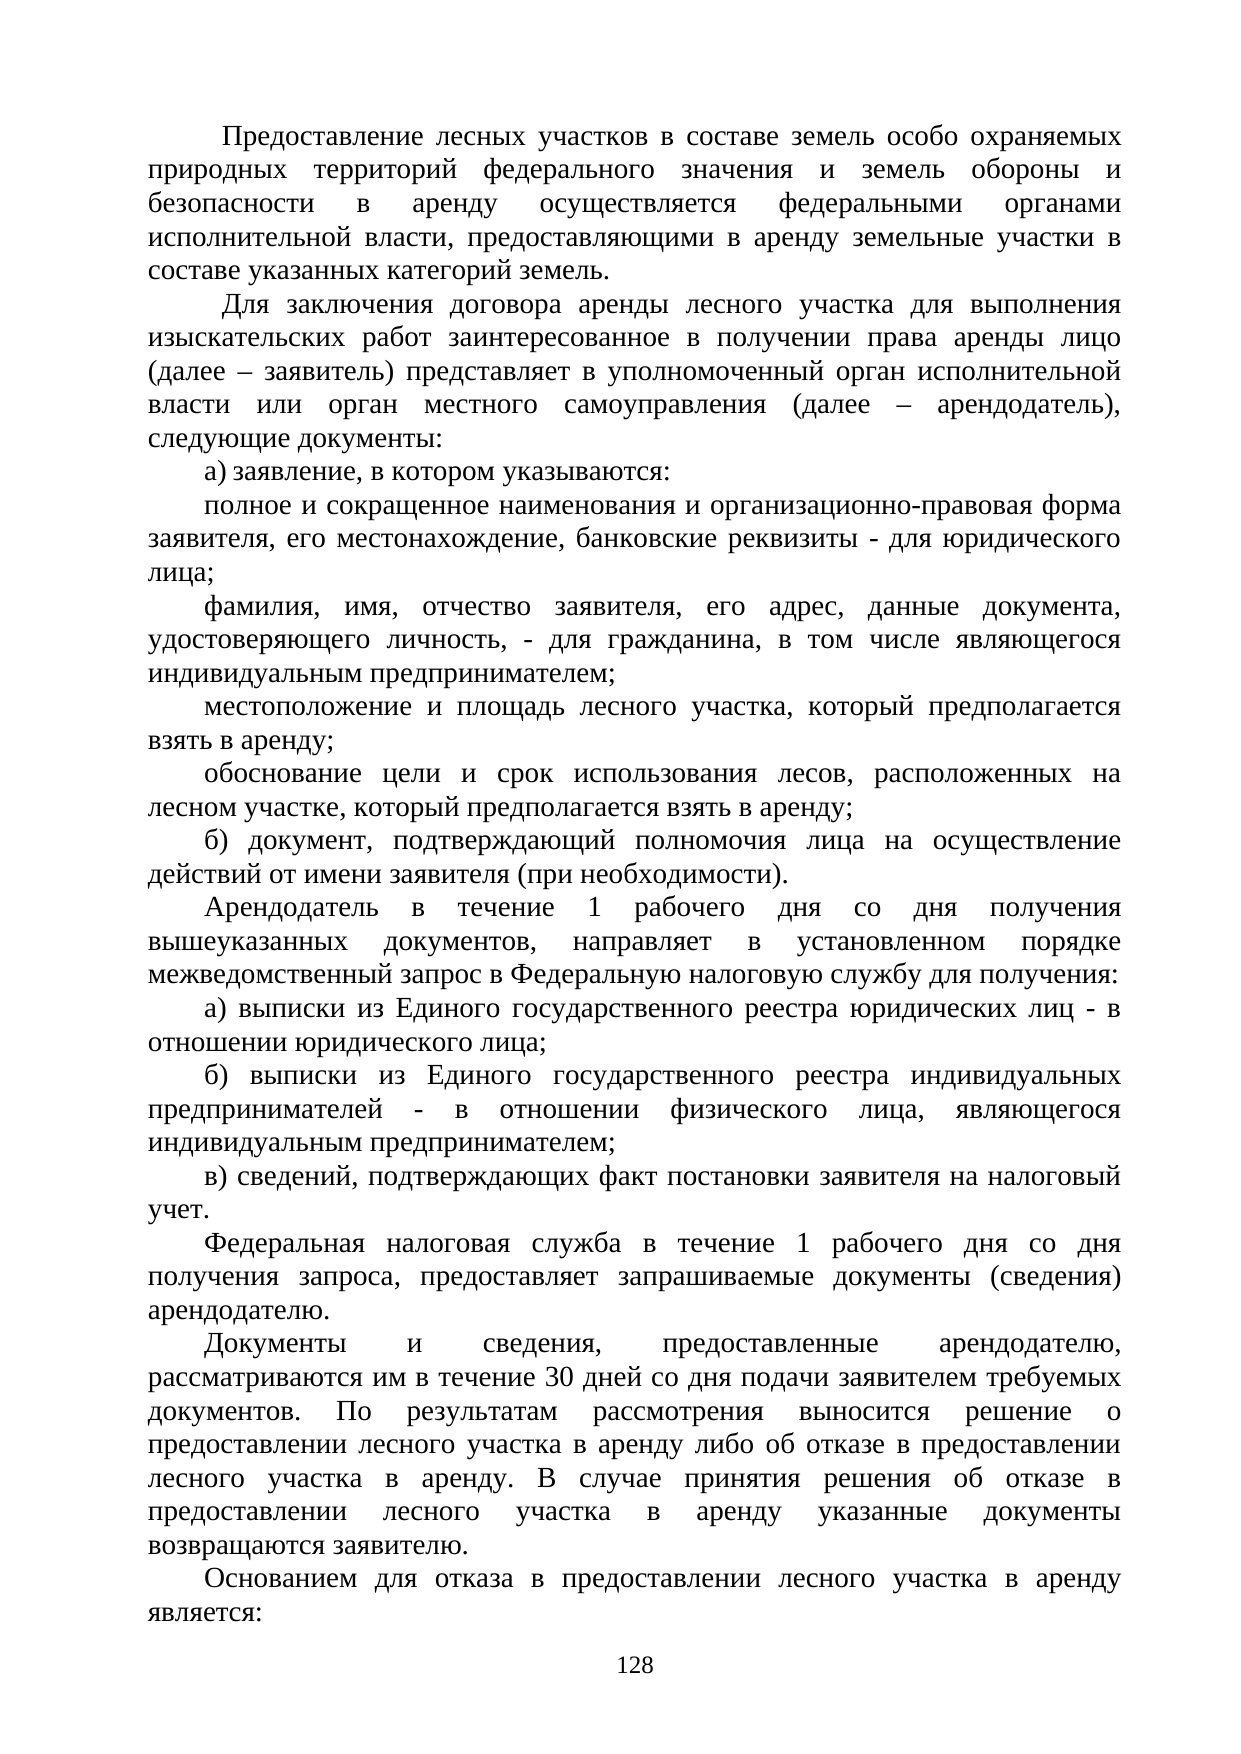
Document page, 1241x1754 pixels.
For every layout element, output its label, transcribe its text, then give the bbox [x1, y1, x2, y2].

text Арендодатель в течение 1 рабочего дня со дня получения вышеуказанных документов, направляет в установленном порядке межведомственный запрос в Федеральную налоговую службу для получения: [148, 889, 1122, 990]
text Документы и сведения, предоставленные арендодателю, рассматриваются им в течение 30 дней со дня подачи заявителем требуемых документов. По результатам рассмотрения выносится решение о предоставлении лесного участка в аренду либо об отказе в предоставлении лесного участка в аренду. В случае принятия решения об отказе в предоставлении лесного участка в аренду указанные документы возвращаются заявителю. [148, 1326, 1122, 1560]
text в) сведений, подтверждающих факт постановки заявителя на налоговый учет. [148, 1158, 1122, 1225]
text а) заявление, в котором указываются: [148, 453, 1122, 487]
text фамилия, имя, отчество заявителя, его адрес, данные документа, удостоверяющего личность, - для гражданина, в том числе являющегося индивидуальным предпринимателем; [148, 588, 1122, 688]
text Предоставление лесных участков в составе земель особо охраняемых природных территорий федерального значения и земель обороны и безопасности в аренду осуществляется федеральными органами исполнительной власти, предоставляющими в аренду земельные участки в составе указанных категорий земель. [148, 118, 1122, 286]
text Основанием для отказа в предоставлении лесного участка в аренду является: [148, 1560, 1122, 1627]
text б) выписки из Единого государственного реестра индивидуальных предпринимателей - в отношении физического лица, являющегося индивидуальным предпринимателем; [148, 1057, 1122, 1158]
text а) выписки из Единого государственного реестра юридических лиц - в отношении юридического лица; [148, 990, 1122, 1057]
text полное и сокращенное наименования и организационно-правовая форма заявителя, его местонахождение, банковские реквизиты - для юридического лица; [148, 487, 1122, 588]
text местоположение и площадь лесного участка, который предполагается взять в аренду; [148, 688, 1122, 755]
text б) документ, подтверждающий полномочия лица на осуществление действий от имени заявителя (при необходимости). [148, 822, 1122, 889]
text Федеральная налоговая служба в течение 1 рабочего дня со дня получения запроса, предоставляет запрашиваемые документы (сведения) арендодателю. [148, 1225, 1122, 1326]
text обоснование цели и срок использования лесов, расположенных на лесном участке, который предполагается взять в аренду; [148, 755, 1122, 822]
text Для заключения договора аренды лесного участка для выполнения изыскательских работ заинтересованное в получении права аренды лицо (далее – заявитель) представляет в уполномоченный орган исполнительной власти или орган местного самоуправления (далее – арендодатель), следующие документы: [148, 286, 1122, 453]
